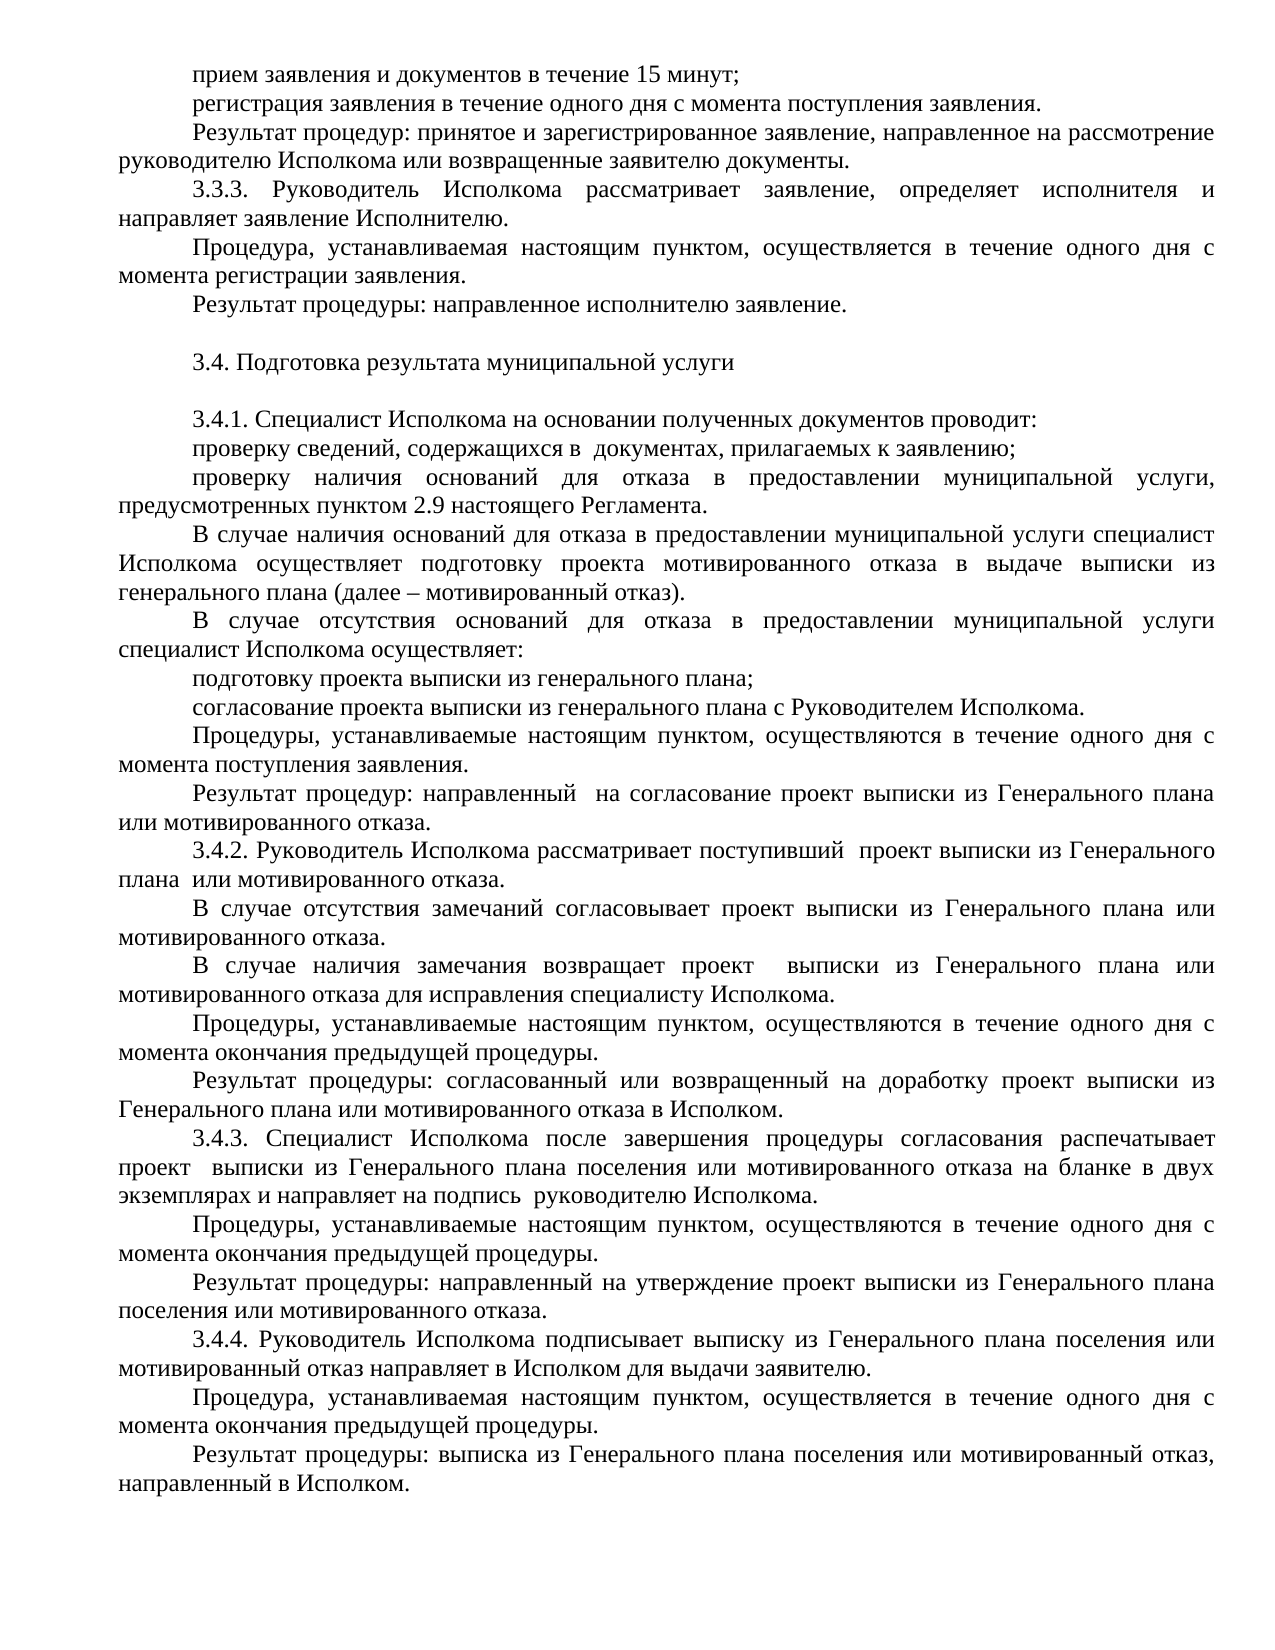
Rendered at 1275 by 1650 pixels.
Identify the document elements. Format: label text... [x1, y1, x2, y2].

text В случае отсутствия оснований для отказа в предоставлении муниципальной услуги специалист Исполкома осуществляет: [118, 605, 1216, 663]
text подготовку проекта выписки из генерального плана; [118, 663, 1216, 692]
text Процедуры, устанавливаемые настоящим пунктом, осуществляются в течение одного дня с момента окончания предыдущей процедуры. [118, 1008, 1216, 1065]
text 3.4.2. Руководитель Исполкома рассматривает поступивший проект выписки из Генерального плана или мотивированного отказа. [118, 835, 1216, 893]
text Процедура, устанавливаемая настоящим пунктом, осуществляется в течение одного дня с момента регистрации заявления. [118, 232, 1216, 289]
text проверку сведений, содержащихся в документах, прилагаемых к заявлению; [118, 433, 1216, 462]
text В случае наличия оснований для отказа в предоставлении муниципальной услуги специалист Исполкома осуществляет подготовку проекта мотивированного отказа в выдаче выписки из генерального плана (далее – мотивированный отказ). [118, 519, 1216, 605]
text 3.3.3. Руководитель Исполкома рассматривает заявление, определяет исполнителя и направляет заявление Исполнителю. [118, 174, 1216, 232]
text согласование проекта выписки из генерального плана с Руководителем Исполкома. [118, 692, 1216, 720]
text 3.4.3. Специалист Исполкома после завершения процедуры согласования распечатывает проект выписки из Генерального плана поселения или мотивированного отказа на бланке в двух экземплярах и направляет на подпись руководителю Исполкома. [118, 1123, 1216, 1209]
text В случае наличия замечания возвращает проект выписки из Генерального плана или мотивированного отказа для исправления специалисту Исполкома. [118, 950, 1216, 1008]
text прием заявления и документов в течение 15 минут; [118, 59, 1216, 88]
text Процедуры, устанавливаемые настоящим пунктом, осуществляются в течение одного дня с момента поступления заявления. [118, 720, 1216, 778]
text регистрация заявления в течение одного дня с момента поступления заявления. [118, 88, 1216, 117]
text В случае отсутствия замечаний согласовывает проект выписки из Генерального плана или мотивированного отказа. [118, 893, 1216, 950]
text 3.4.4. Руководитель Исполкома подписывает выписку из Генерального плана поселения или мотивированный отказ направляет в Исполком для выдачи заявителю. [118, 1324, 1216, 1382]
text Результат процедур: принятое и зарегистрированное заявление, направленное на рассмотрение руководителю Исполкома или возвращенные заявителю документы. [118, 117, 1216, 174]
text Процедуры, устанавливаемые настоящим пунктом, осуществляются в течение одного дня с момента окончания предыдущей процедуры. [118, 1209, 1216, 1267]
text проверку наличия оснований для отказа в предоставлении муниципальной услуги, предусмотренных пунктом 2.9 настоящего Регламента. [118, 462, 1216, 519]
text 3.4.1. Специалист Исполкома на основании полученных документов проводит: [118, 404, 1216, 433]
text Результат процедуры: согласованный или возвращенный на доработку проект выписки из Генерального плана или мотивированного отказа в Исполком. [118, 1065, 1216, 1123]
text Результат процедуры: выписка из Генерального плана поселения или мотивированный отказ, направленный в Исполком. [118, 1439, 1216, 1497]
text Процедура, устанавливаемая настоящим пунктом, осуществляется в течение одного дня с момента окончания предыдущей процедуры. [118, 1382, 1216, 1439]
text Результат процедуры: направленный на утверждение проект выписки из Генерального плана поселения или мотивированного отказа. [118, 1267, 1216, 1324]
text Результат процедур: направленный на согласование проект выписки из Генерального плана или мотивированного отказа. [118, 778, 1216, 835]
text Результат процедуры: направленное исполнителю заявление. [118, 289, 1216, 318]
text 3.4. Подготовка результата муниципальной услуги [118, 347, 1216, 375]
